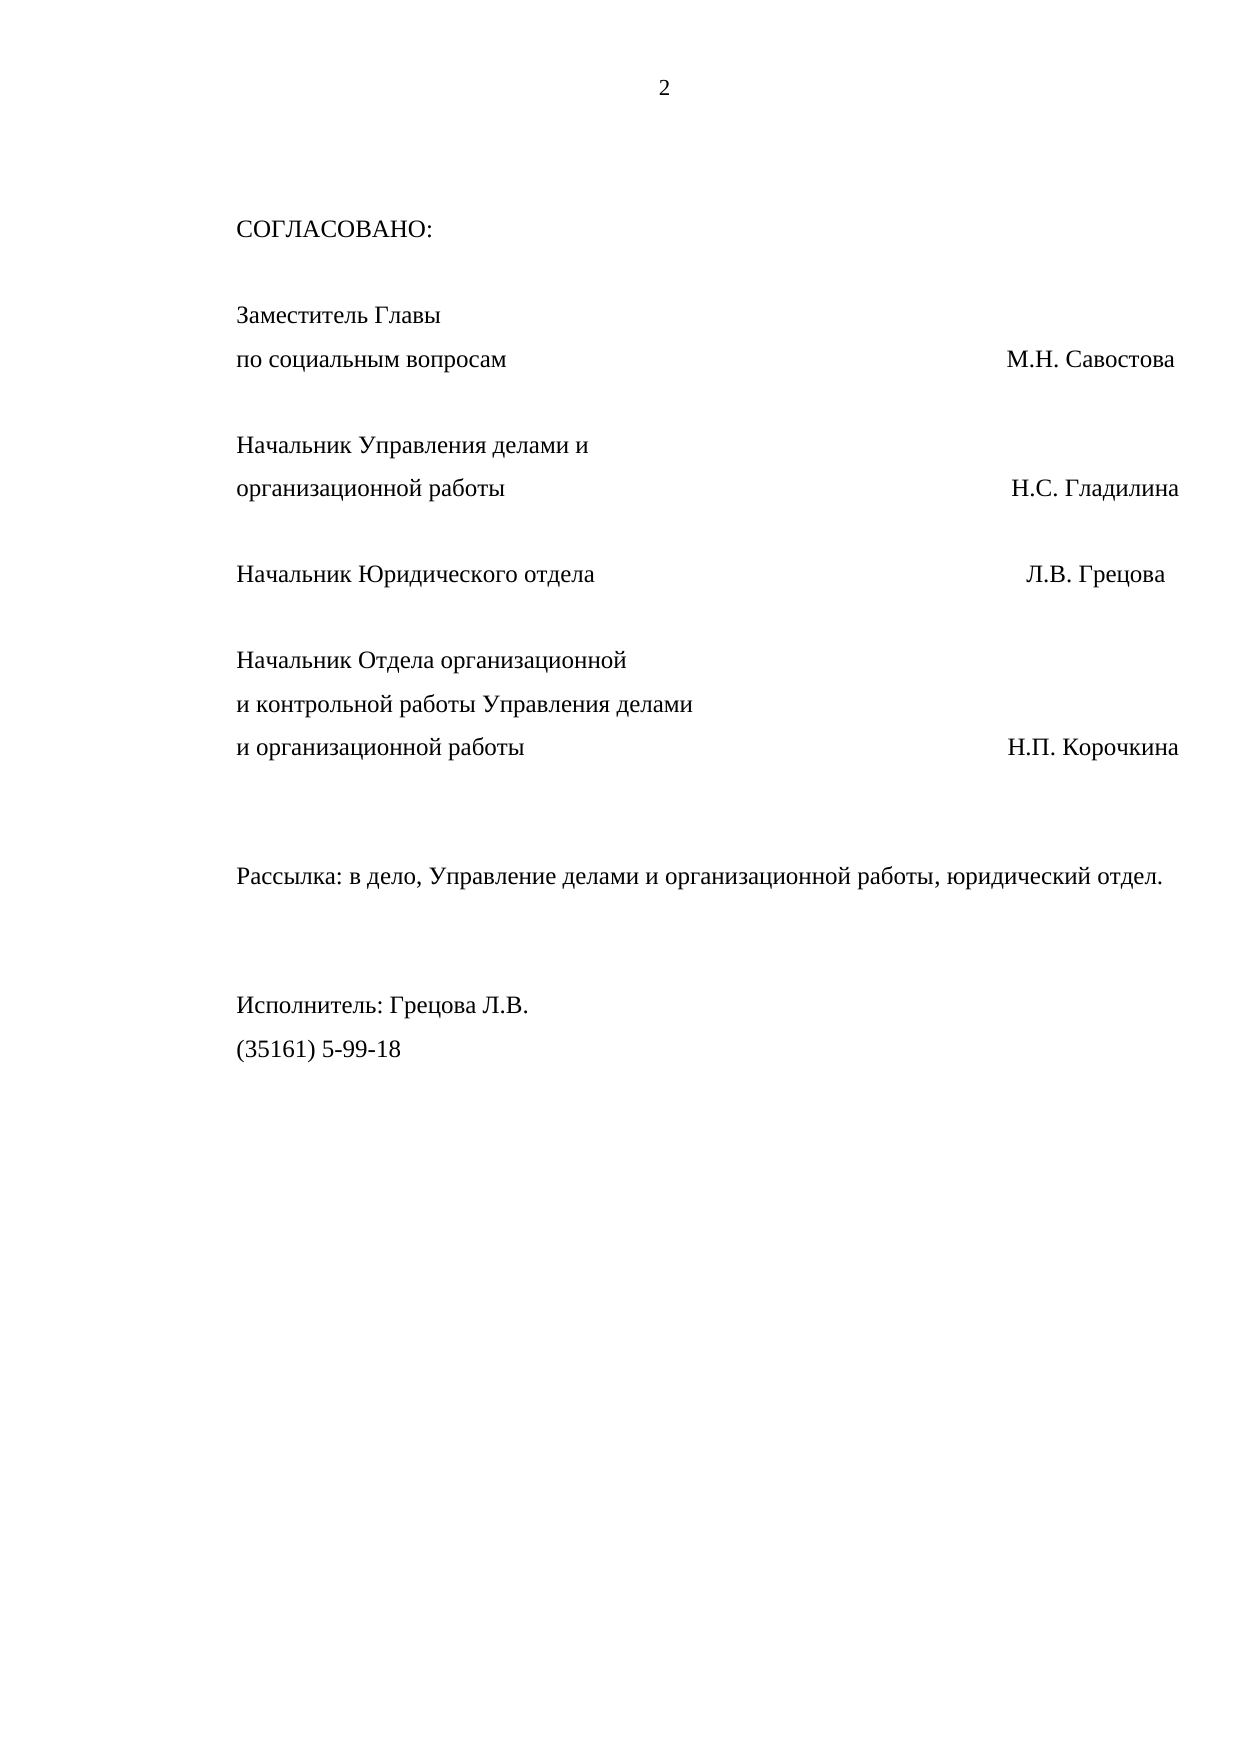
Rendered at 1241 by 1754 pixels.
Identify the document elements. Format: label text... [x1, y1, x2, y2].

text (35161) 5-99-18 [177, 1034, 1181, 1062]
text Заместитель Главы [177, 301, 1181, 329]
text организационной работы Н.С. Гладилина [177, 473, 1181, 502]
text Начальник Управления делами и [177, 430, 1181, 459]
text Рассылка: в дело, Управление делами и организационной работы, юридический отдел. [177, 861, 1181, 890]
text Исполнитель: Грецова Л.В. [177, 991, 1181, 1019]
text СОГЛАСОВАНО: [177, 214, 1181, 243]
text Начальник Отдела организационной [177, 646, 1181, 674]
text Начальник Юридического отдела Л.В. Грецова [177, 559, 1181, 588]
text и контрольной работы Управления делами [177, 689, 1181, 717]
text и организационной работы Н.П. Корочкина [177, 732, 1181, 761]
text по социальным вопросам М.Н. Савостова [177, 344, 1181, 372]
